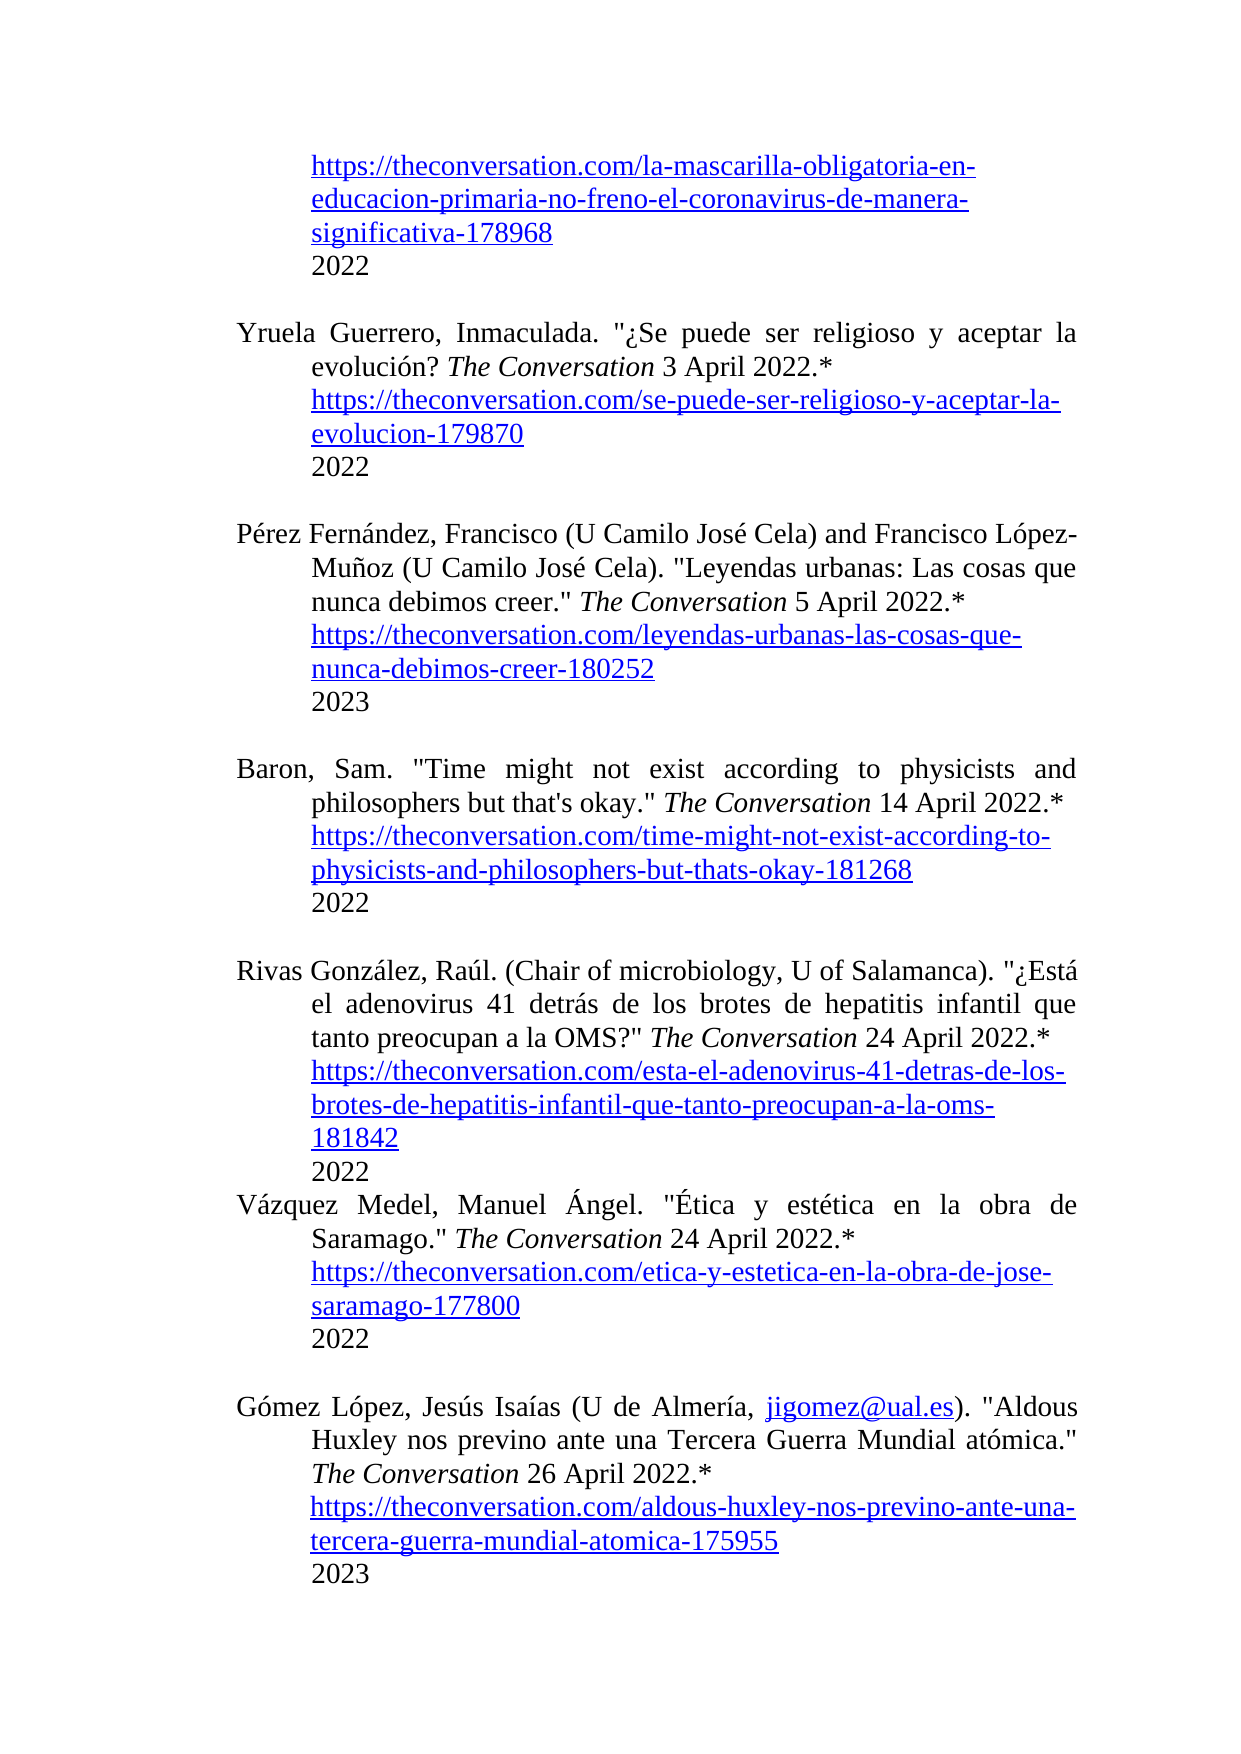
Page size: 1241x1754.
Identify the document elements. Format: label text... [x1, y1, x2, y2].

text https://theconversation.com/aldous-huxley-nos-previno-ante-una-tercera-guerra-mundial-atomica-175955 [310, 1489, 1078, 1556]
text Gómez López, Jesús Isaías (U de Almería, jigomez@ual.es). "Aldous Huxley nos previno ante una Tercera Guerra Mundial atómica." The Conversation 26 April 2022.* [236, 1389, 1078, 1489]
text 2022 [236, 886, 1078, 919]
text https://theconversation.com/time-might-not-exist-according-to-physicists-and-philosophers-but-thats-okay-181268 [236, 818, 1078, 886]
text https://theconversation.com/la-mascarilla-obligatoria-en-educacion-primaria-no-freno-el-coronavirus-de-manera-significativa-178968 [236, 148, 1078, 248]
text https://theconversation.com/esta-el-adenovirus-41-detras-de-los-brotes-de-hepatitis-infantil-que-tanto-preocupan-a-la-oms-181842 [236, 1053, 1078, 1154]
text 2023 [236, 684, 1078, 718]
text Yruela Guerrero, Inmaculada. "¿Se puede ser religioso y aceptar la evolución? The Conversation 3 April 2022.* [236, 315, 1078, 382]
text 2022 [236, 248, 1078, 282]
text Pérez Fernández, Francisco (U Camilo José Cela) and Francisco López-Muñoz (U Camilo José Cela). "Leyendas urbanas: Las cosas que nunca debimos creer." The Conversation 5 April 2022.* [236, 517, 1078, 617]
text Rivas González, Raúl. (Chair of microbiology, U of Salamanca). "¿Está el adenovirus 41 detrás de los brotes de hepatitis infantil que tanto preocupan a la OMS?" The Conversation 24 April 2022.* [236, 953, 1078, 1053]
text https://theconversation.com/se-puede-ser-religioso-y-aceptar-la-evolucion-179870 [236, 382, 1078, 449]
text 2023 [236, 1556, 1078, 1590]
text https://theconversation.com/etica-y-estetica-en-la-obra-de-jose-saramago-177800 [236, 1254, 1078, 1322]
text Baron, Sam. "Time might not exist according to physicists and philosophers but that's okay." The Conversation 14 April 2022.* [236, 751, 1078, 818]
text 2022 [236, 449, 1078, 483]
text https://theconversation.com/leyendas-urbanas-las-cosas-que-nunca-debimos-creer-180252 [236, 617, 1078, 684]
text Vázquez Medel, Manuel Ángel. "Ética y estética en la obra de Saramago." The Conversation 24 April 2022.* [236, 1187, 1078, 1254]
text 2022 [236, 1322, 1078, 1355]
text 2022 [236, 1154, 1078, 1187]
